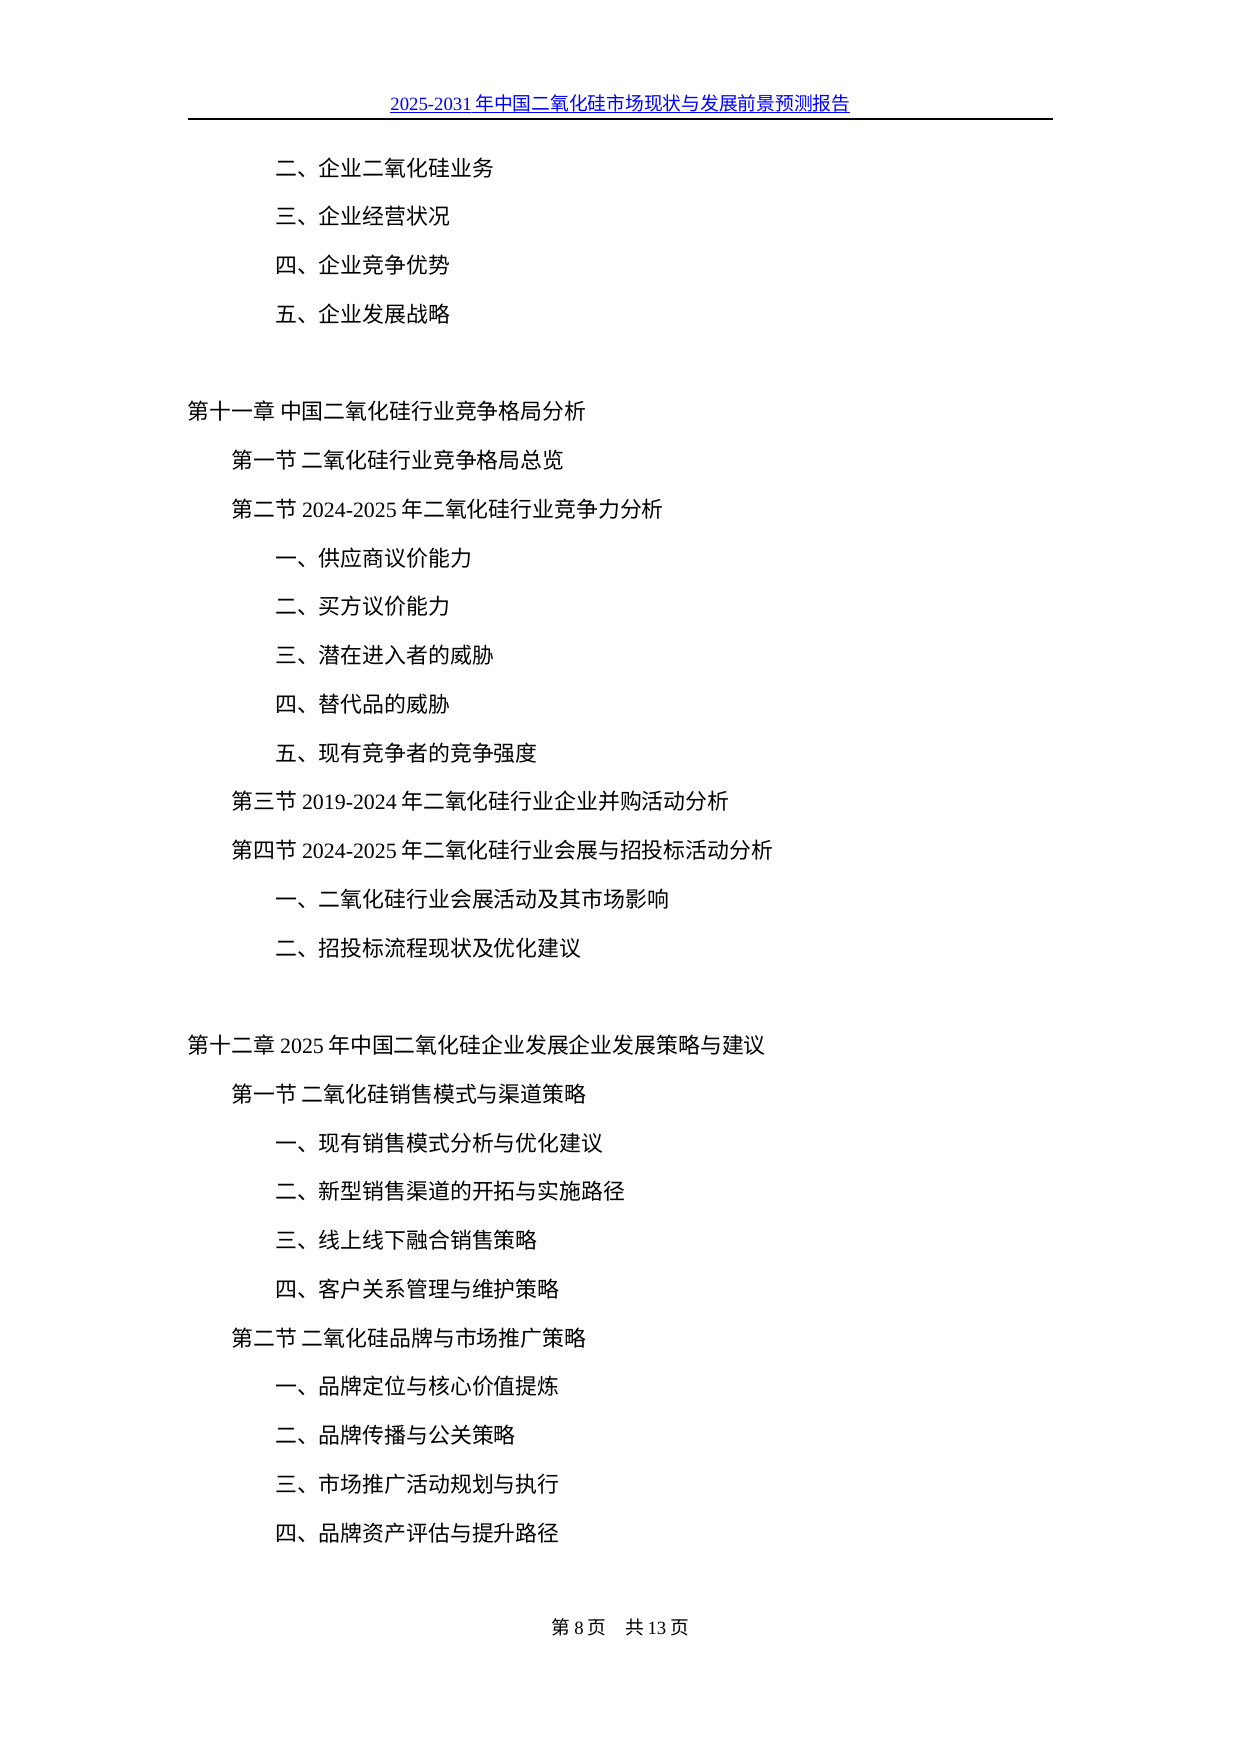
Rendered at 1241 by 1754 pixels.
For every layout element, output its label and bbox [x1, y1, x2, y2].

text [187, 150, 1053, 1548]
